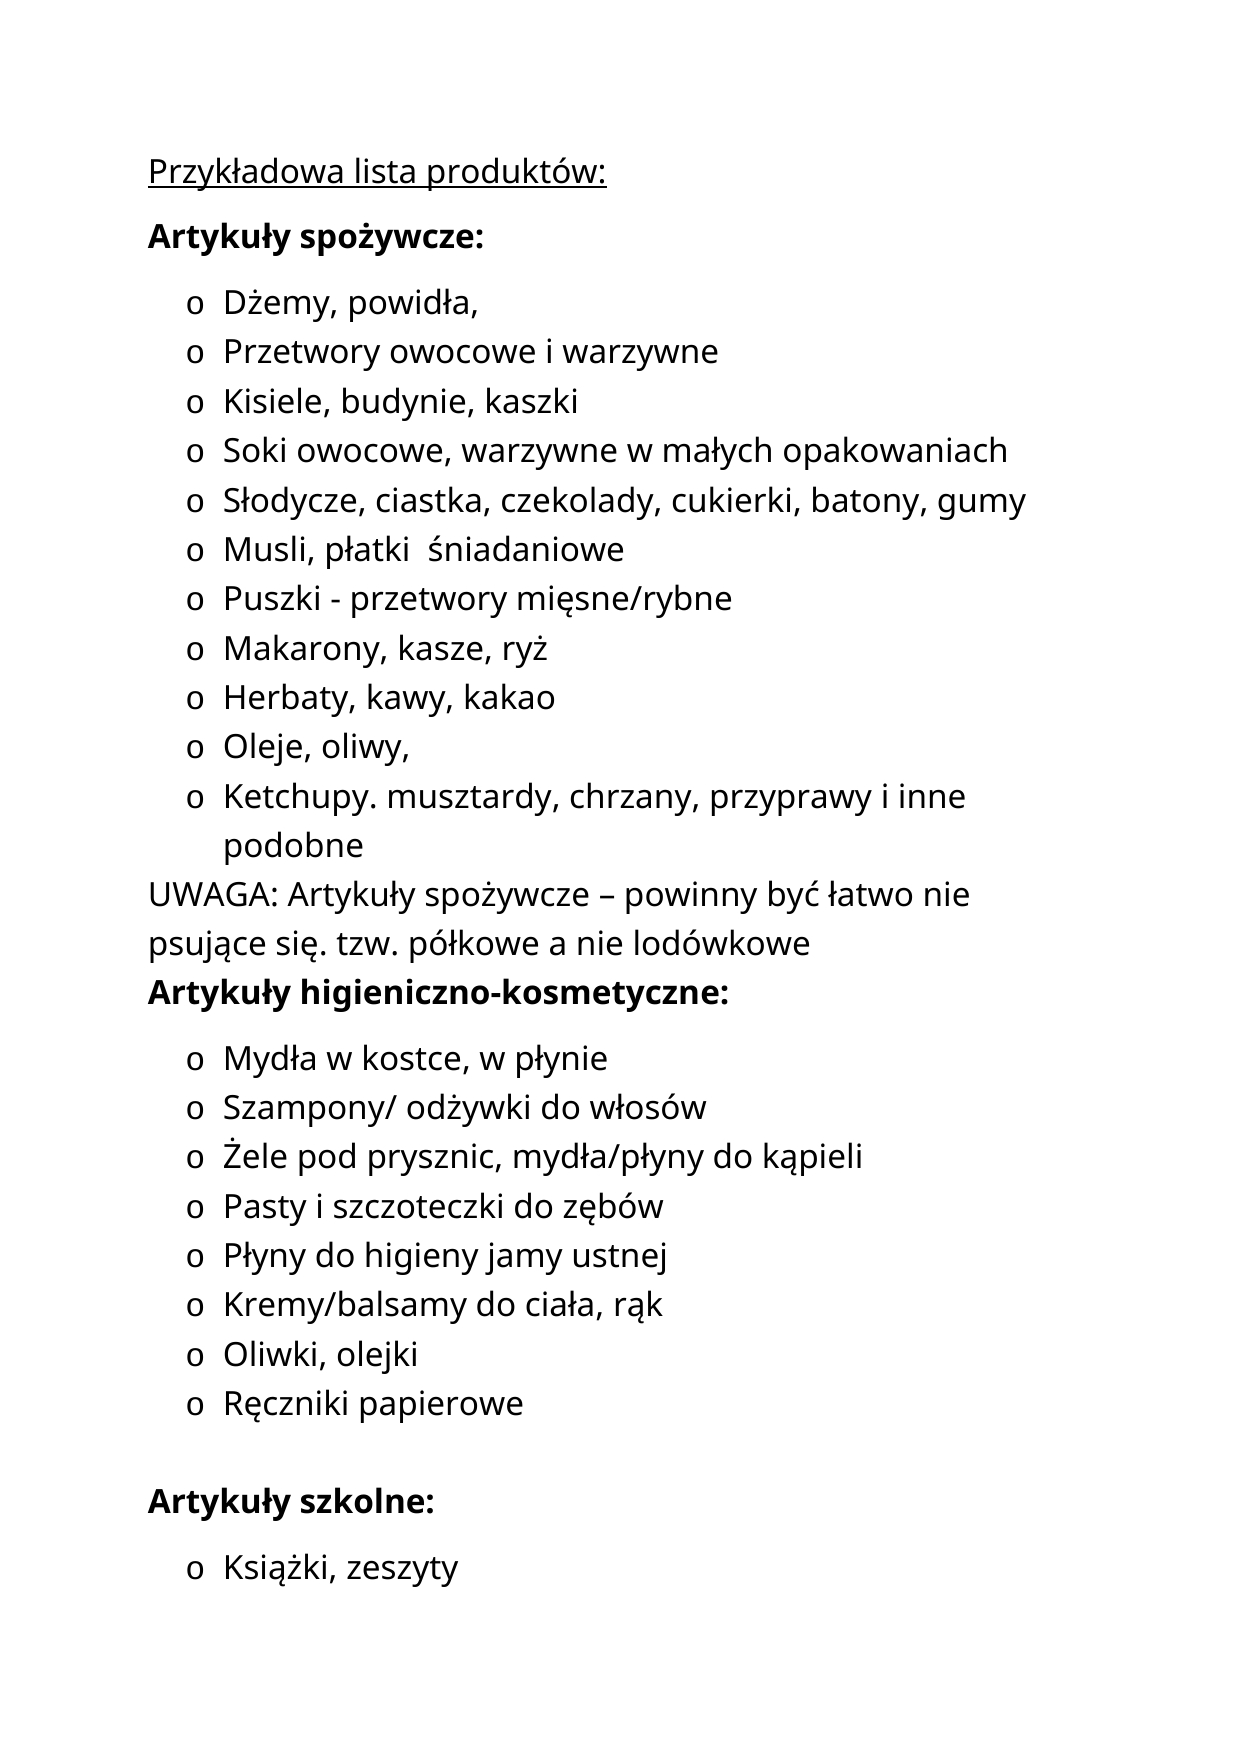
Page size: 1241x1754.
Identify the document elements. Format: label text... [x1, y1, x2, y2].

list Musli, płatki śniadaniowe [185, 526, 1093, 571]
list Książki, zeszyty [185, 1544, 1093, 1590]
text Artykuły szkolne: [148, 1478, 1093, 1524]
list Słodycze, ciastka, czekolady, cukierki, batony, gumy [185, 476, 1093, 522]
list Szampony/ odżywki do włosów [185, 1084, 1093, 1129]
list Kisiele, budynie, kaszki [185, 378, 1093, 423]
list Oleje, oliwy, [185, 723, 1093, 769]
list Żele pod prysznic, mydła/płyny do kąpieli [185, 1133, 1093, 1179]
list Ręczniki papierowe [185, 1380, 1093, 1426]
text Artykuły higieniczno-kosmetyczne: [148, 969, 1093, 1014]
text Artykuły spożywcze: [148, 213, 1093, 259]
list Soki owocowe, warzywne w małych opakowaniach [185, 427, 1093, 473]
list Oliwki, olejki [185, 1331, 1093, 1376]
text UWAGA: Artykuły spożywcze – powinny być łatwo nie psujące się. tzw. półkowe a nie lodówkowe [148, 871, 1093, 965]
text Przykładowa lista produktów: [148, 148, 1093, 193]
list Herbaty, kawy, kakao [185, 674, 1093, 719]
list Kremy/balsamy do ciała, rąk [185, 1281, 1093, 1327]
list Przetwory owocowe i warzywne [185, 328, 1093, 374]
list Dżemy, powidła, [185, 279, 1093, 324]
list Płyny do higieny jamy ustnej [185, 1232, 1093, 1278]
list Ketchupy. musztardy, chrzany, przyprawy i inne podobne [185, 773, 1093, 867]
list Pasty i szczoteczki do zębów [185, 1182, 1093, 1228]
list Mydła w kostce, w płynie [185, 1034, 1093, 1080]
list Makarony, kasze, ryż [185, 624, 1093, 670]
list Puszki - przetwory mięsne/rybne [185, 575, 1093, 621]
